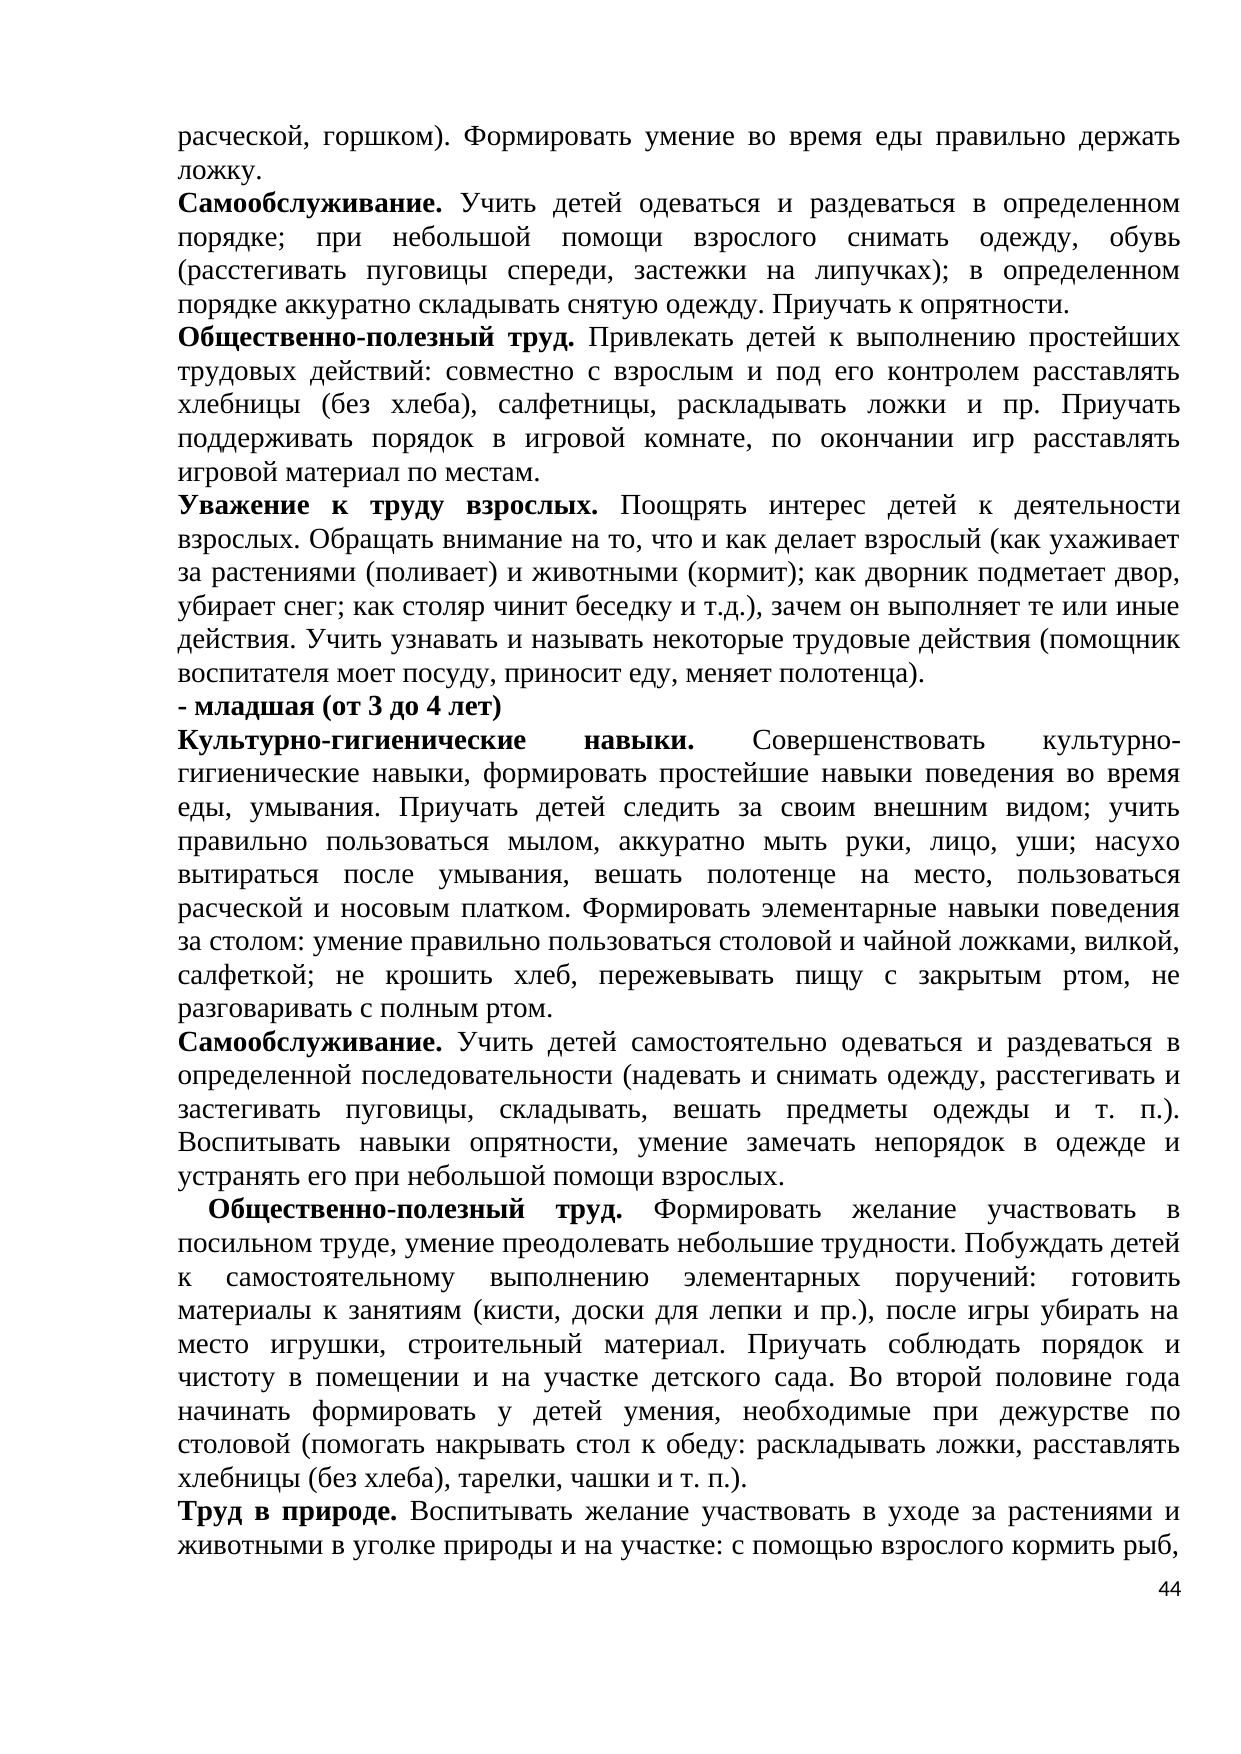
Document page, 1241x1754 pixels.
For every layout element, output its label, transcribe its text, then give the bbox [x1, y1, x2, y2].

text Общественно-полезный труд. Привлекать детей к выполнению простейших трудовых действий: совместно с взрослым и под его контролем расставлять хлебницы (без хлеба), салфетницы, раскладывать ложки и пр. Приучать поддерживать порядок в игровой комнате, по окончании игр расставлять игровой материал по местам. [177, 319, 1181, 487]
text Уважение к труду взрослых. Поощрять интерес детей к деятельности взрослых. Обращать внимание на то, что и как делает взрослый (как ухаживает за растениями (поливает) и животными (кормит); как дворник подметает двор, убирает снег; как столяр чинит беседку и т.д.), зачем он выполняет те или иные действия. Учить узнавать и называть некоторые трудовые действия (помощник воспитателя моет посуду, приносит еду, меняет полотенца). [177, 487, 1181, 688]
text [177, 1493, 1181, 1561]
text Самообслуживание. Учить детей самостоятельно одеваться и раздеваться в определенной последовательности (надевать и снимать одежду, расстегивать и застегивать пуговицы, складывать, вешать предметы одежды и т. п.). Воспитывать навыки опрятности, умение замечать непорядок в одежде и устранять его при небольшой помощи взрослых. [177, 1024, 1181, 1192]
text Культурно-гигиенические навыки. Совершенствовать культурно-гигиенические навыки, формировать простейшие навыки поведения во время еды, умывания. Приучать детей следить за своим внешним видом; учить правильно пользоваться мылом, аккуратно мыть руки, лицо, уши; насухо вытираться после умывания, вешать полотенце на место, пользоваться расческой и носовым платком. Формировать элементарные навыки поведения за столом: умение правильно пользоваться столовой и чайной ложками, вилкой, салфеткой; не крошить хлеб, пережевывать пищу с закрытым ртом, не разговаривать с полным ртом. [177, 722, 1181, 1024]
text Самообслуживание. Учить детей одеваться и раздеваться в определенном порядке; при небольшой помощи взрослого снимать одежду, обувь (расстегивать пуговицы спереди, застежки на липучках); в определенном порядке аккуратно складывать снятую одежду. Приучать к опрятности. [177, 185, 1181, 319]
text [177, 118, 1181, 185]
text Общественно-полезный труд. Формировать желание участвовать в посильном труде, умение преодолевать небольшие трудности. Побуждать детей к самостоятельному выполнению элементарных поручений: готовить материалы к занятиям (кисти, доски для лепки и пр.), после игры убирать на место игрушки, строительный материал. Приучать соблюдать порядок и чистоту в помещении и на участке детского сада. Во второй половине года начинать формировать у детей умения, необходимые при дежурстве по столовой (помогать накрывать стол к обеду: раскладывать ложки, расставлять хлебницы (без хлеба), тарелки, чашки и т. п.). [177, 1192, 1181, 1493]
text - младшая (от 3 до 4 лет) [177, 688, 1181, 722]
